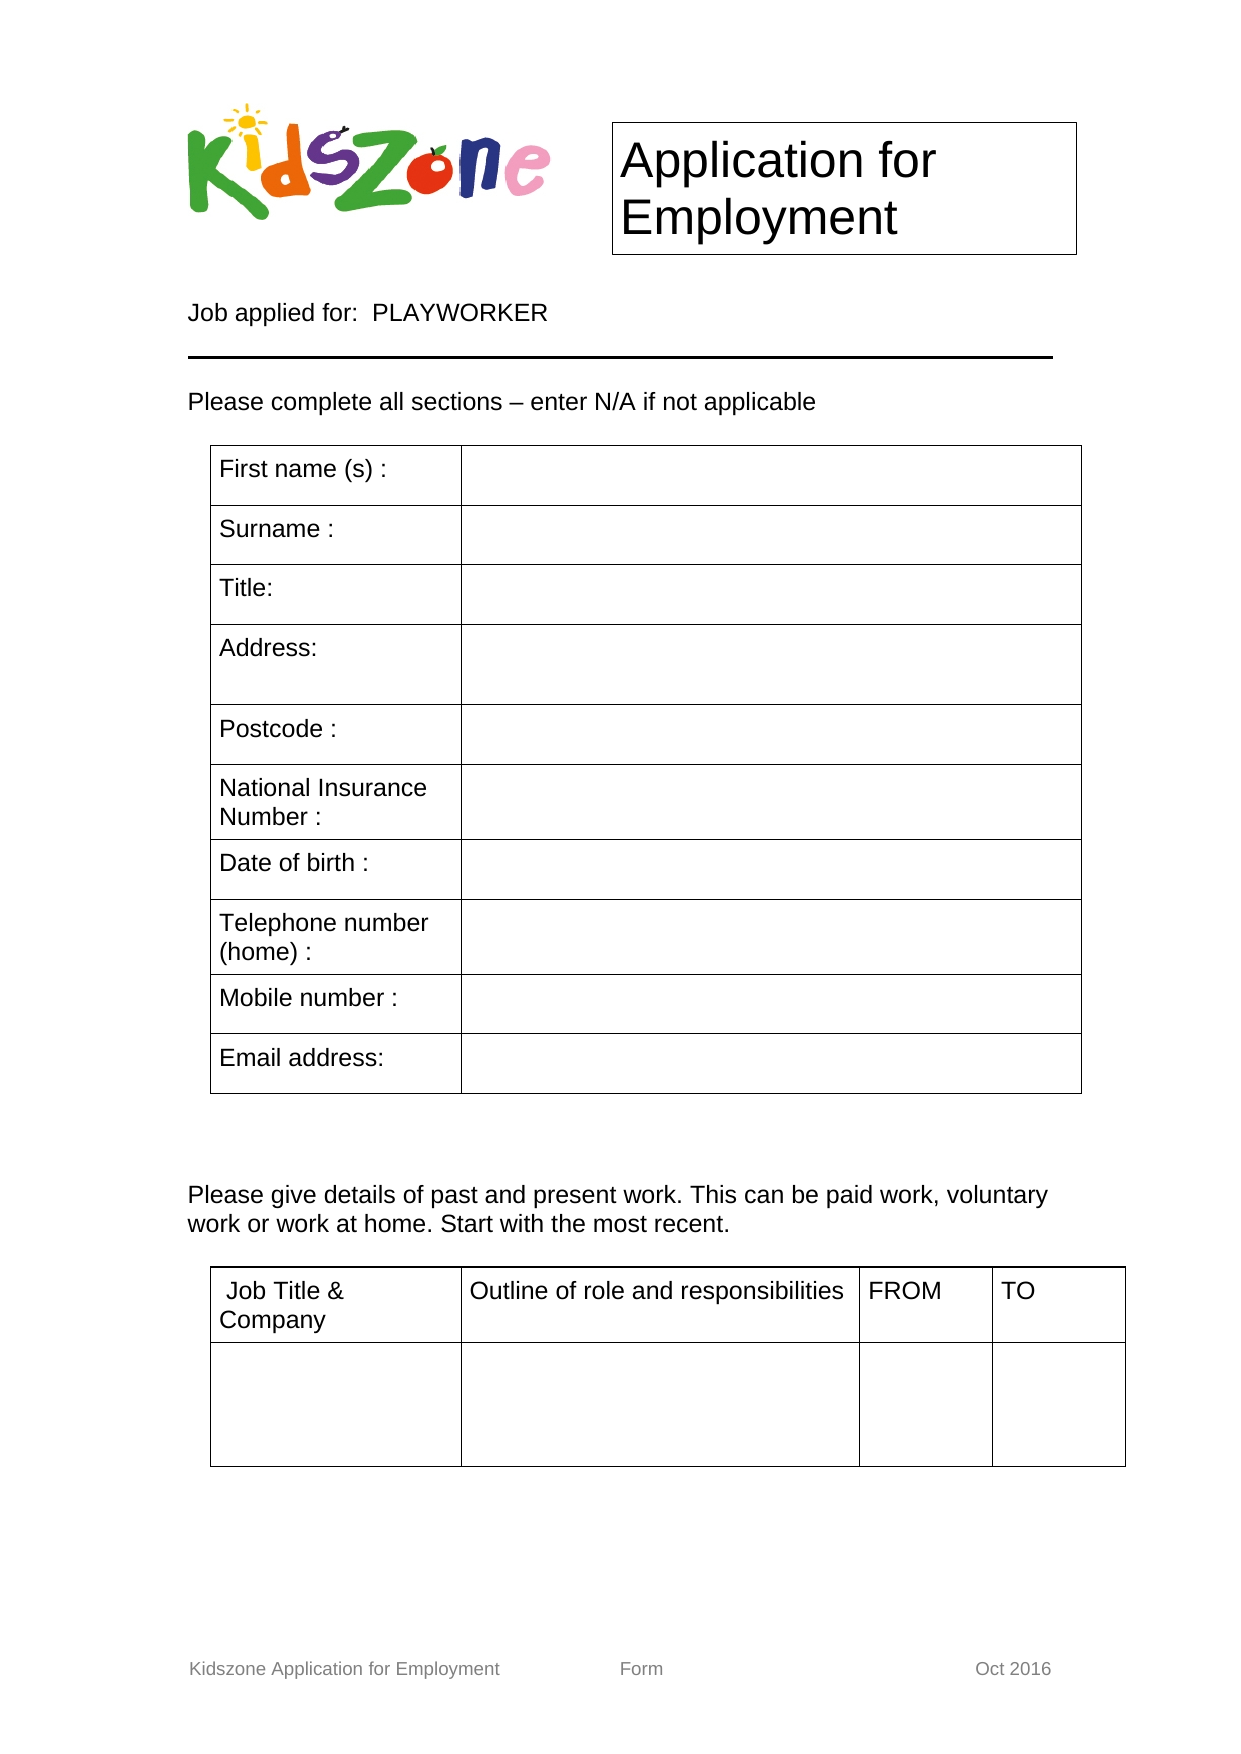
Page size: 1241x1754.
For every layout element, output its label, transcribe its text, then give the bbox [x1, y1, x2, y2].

table_cell Mobile number : [211, 975, 461, 1033]
table_header First name (s) : [211, 446, 461, 504]
table_cell Email address: [211, 1034, 461, 1093]
table_header FROM [860, 1268, 992, 1342]
table_header [462, 446, 1081, 504]
table_cell [462, 506, 1081, 564]
table_cell [462, 765, 1081, 839]
table_cell Address: [211, 625, 461, 704]
table_header Job Title & Company [211, 1268, 461, 1342]
table_header TO [993, 1268, 1125, 1342]
table_cell [462, 840, 1081, 898]
table_cell [462, 975, 1081, 1033]
table_cell [462, 1034, 1081, 1093]
table_cell Title: [211, 565, 461, 624]
table_cell Telephone number (home) : [211, 900, 461, 974]
table_cell National Insurance Number : [211, 765, 461, 839]
table_cell [462, 1343, 859, 1466]
table_header Outline of role and responsibilities [462, 1268, 859, 1342]
text Please complete all sections – enter N/A if not applicable [187, 387, 1053, 416]
text Please give details of past and present work. This can be paid work, voluntary work or work at home. Start with the most recent. [187, 1180, 1053, 1238]
table_cell [462, 705, 1081, 764]
table_cell Surname : [211, 506, 461, 564]
picture [187, 103, 552, 220]
table_cell [462, 565, 1081, 624]
table_cell Postcode : [211, 705, 461, 764]
table_cell [860, 1343, 992, 1466]
table_cell [462, 900, 1081, 974]
table_cell [211, 1343, 461, 1466]
table_cell [462, 625, 1081, 704]
text Job applied for: PLAYWORKER [187, 298, 1053, 327]
table_cell [993, 1343, 1125, 1466]
table_cell Date of birth : [211, 840, 461, 898]
